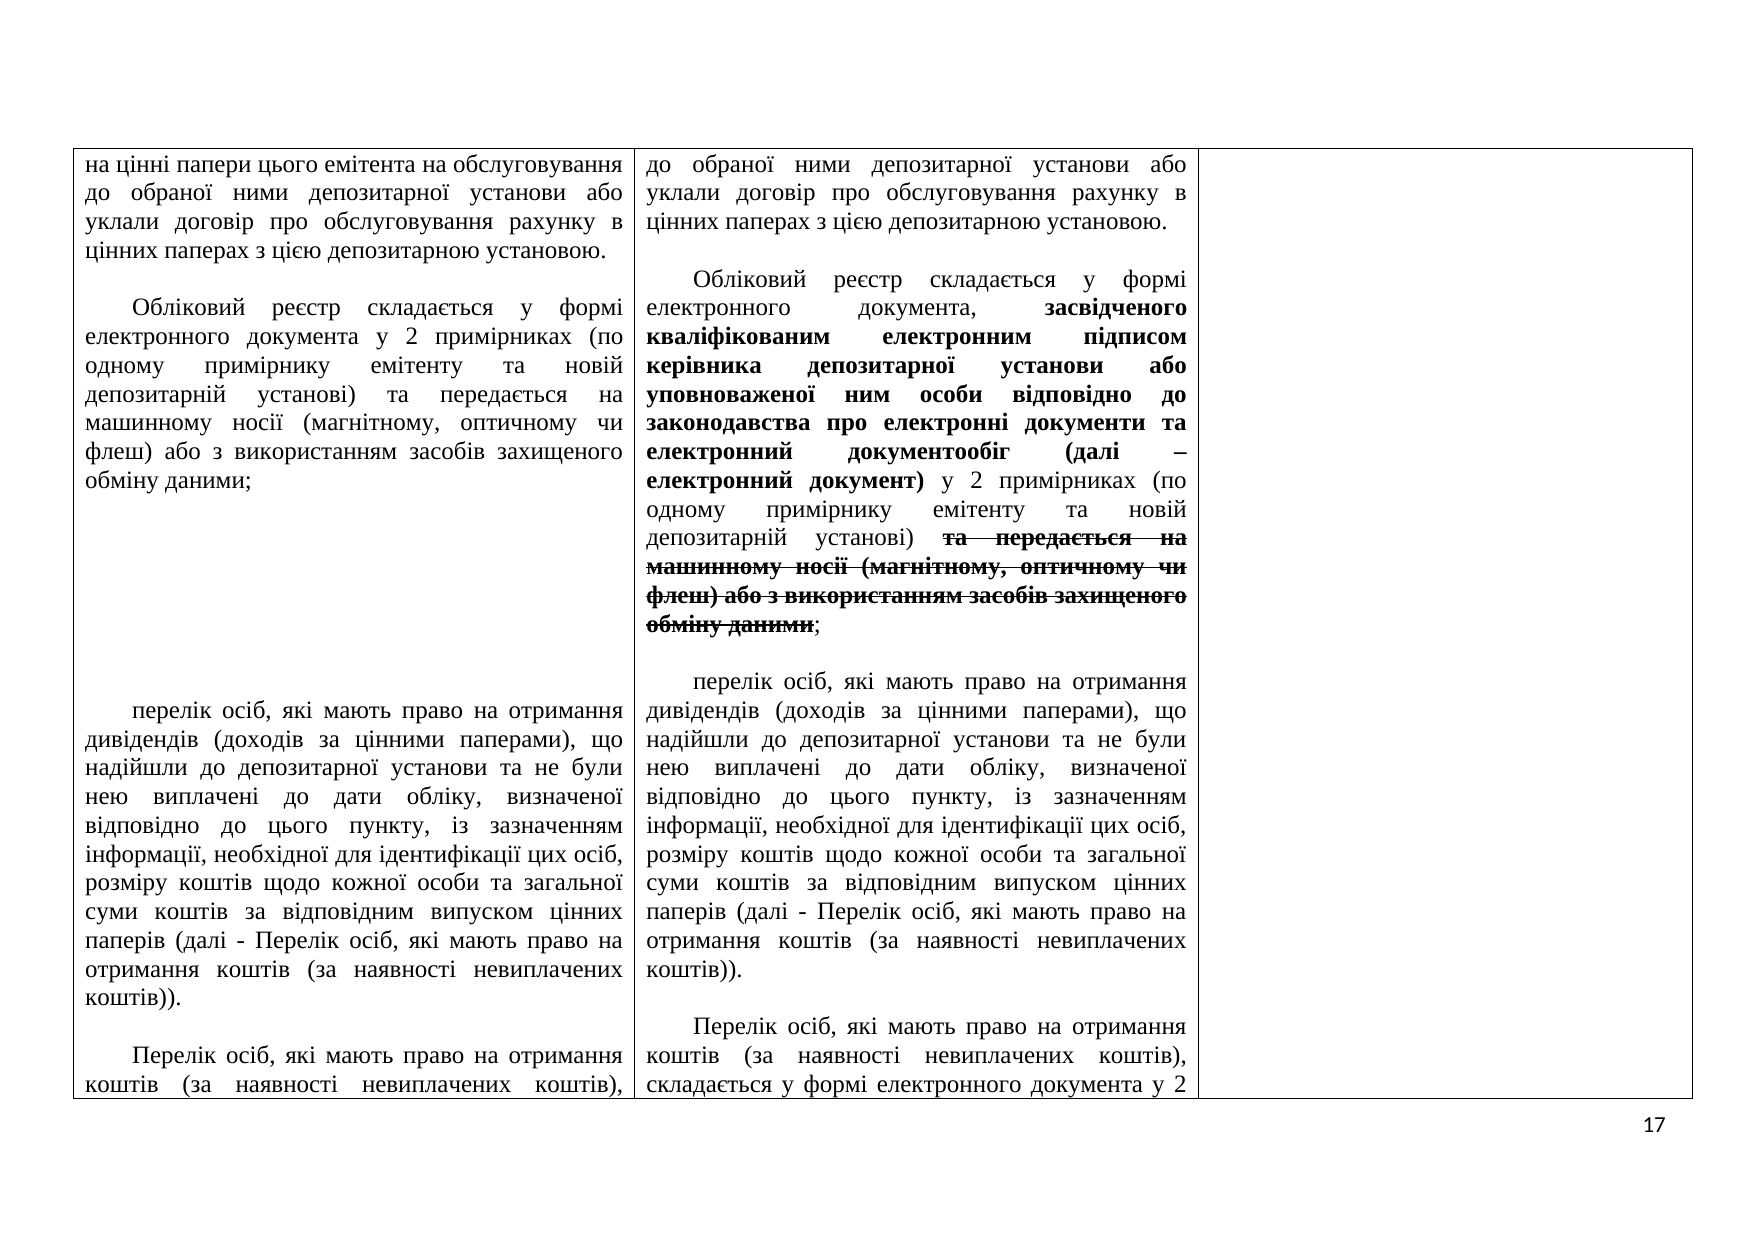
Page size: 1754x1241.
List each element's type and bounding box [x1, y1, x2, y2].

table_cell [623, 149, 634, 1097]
table_cell [1199, 149, 1692, 1097]
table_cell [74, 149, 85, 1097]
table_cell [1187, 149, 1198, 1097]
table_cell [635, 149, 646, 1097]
